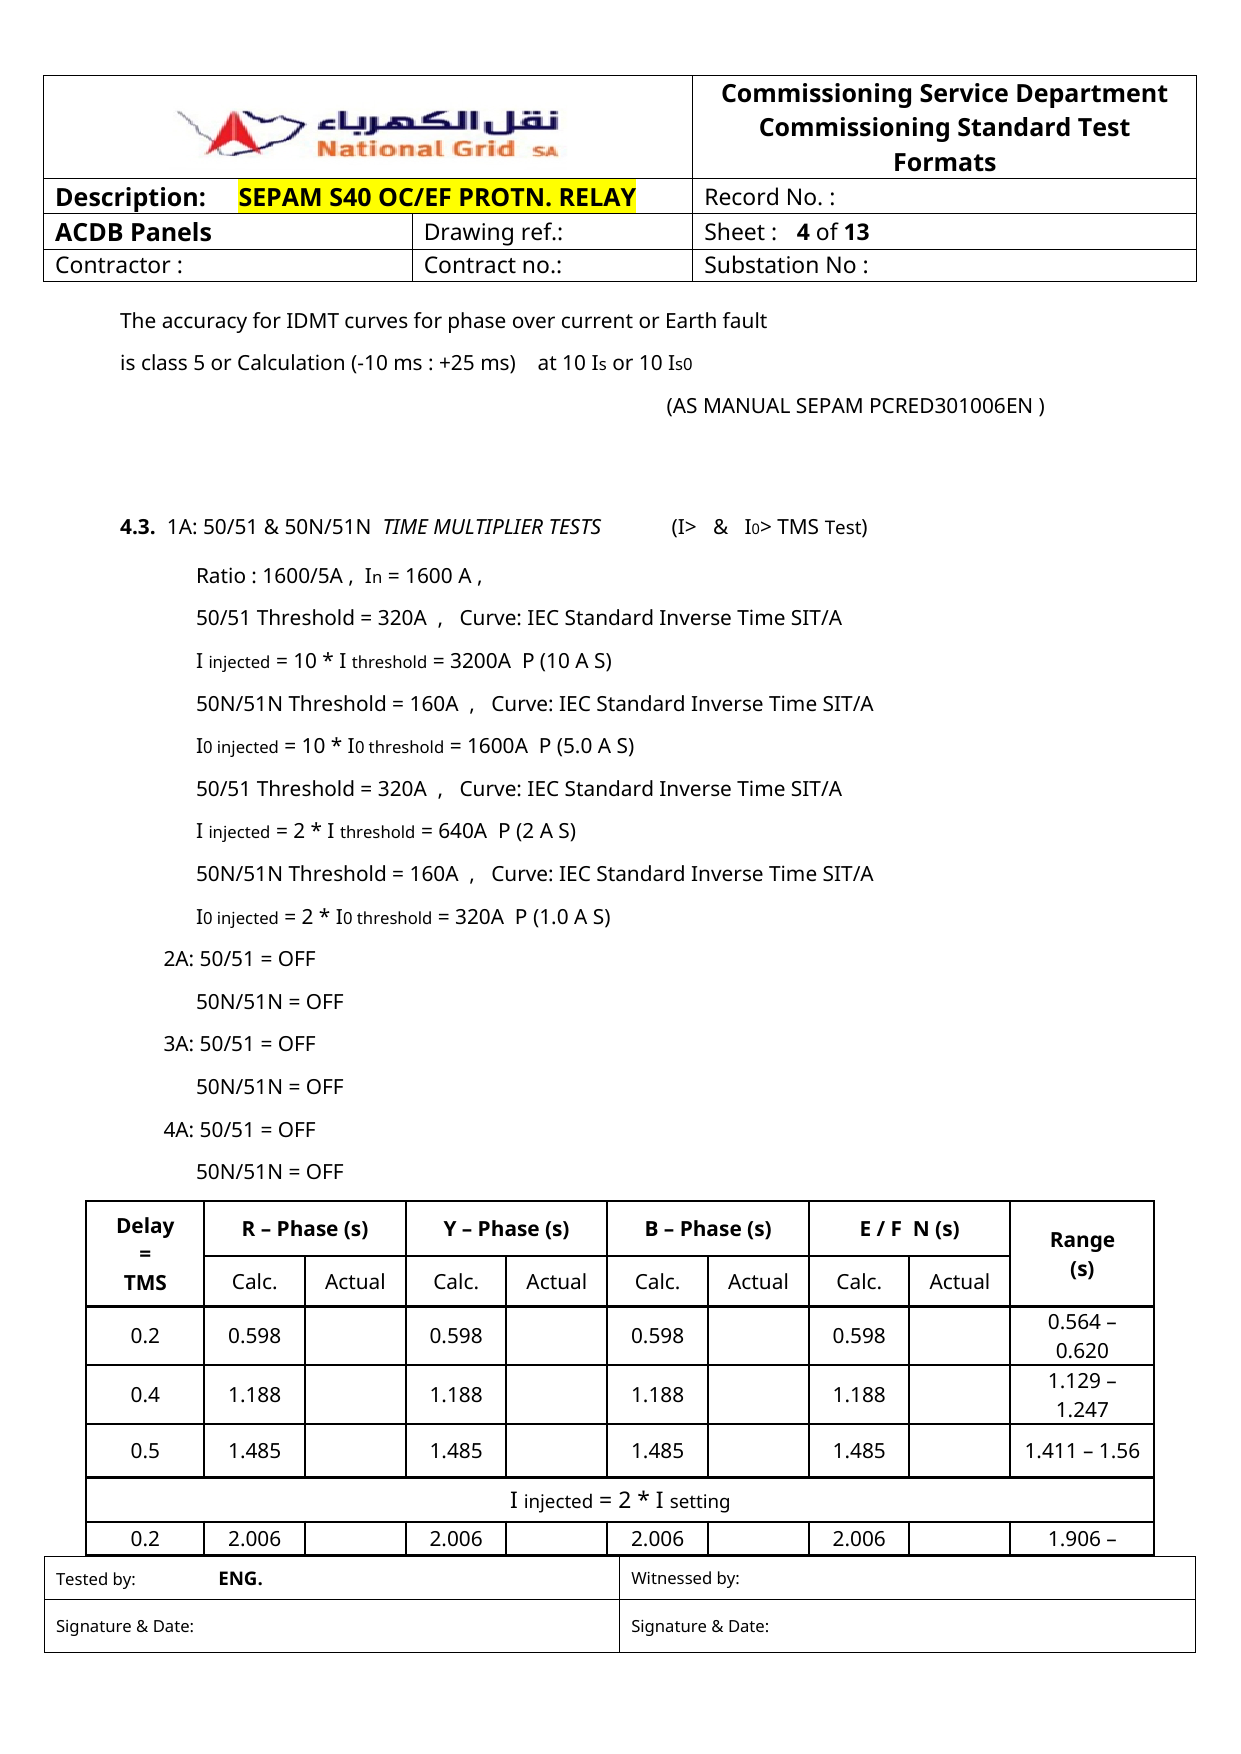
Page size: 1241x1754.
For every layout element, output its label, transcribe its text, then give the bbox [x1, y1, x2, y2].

table_cell 0.564 – 0.620 [1011, 1308, 1153, 1364]
text I0 injected = 10 * I0 threshold = 1600A P (5.0 A S) [120, 731, 1120, 760]
table_cell [507, 1425, 606, 1476]
table_cell Actual [507, 1257, 606, 1305]
table_cell I injected = 2 * I setting [87, 1479, 1153, 1521]
table_header B – Phase (s) [608, 1202, 808, 1255]
text (AS MANUAL SEPAM PCRED301006EN ) [120, 391, 1120, 419]
table_cell Actual [910, 1257, 1009, 1305]
table_cell 2.006 [407, 1523, 505, 1554]
table_cell 1.906 – 2.106 [1011, 1523, 1153, 1554]
table_cell Actual [306, 1257, 405, 1305]
table_cell [910, 1425, 1009, 1476]
table_cell 0.4 [87, 1366, 203, 1423]
table_cell [709, 1366, 808, 1423]
text I injected = 2 * I threshold = 640A P (2 A S) [120, 817, 1120, 845]
table_cell [306, 1308, 405, 1364]
table_cell [709, 1308, 808, 1364]
table_cell 1.188 [810, 1366, 908, 1423]
table_cell Actual [709, 1257, 808, 1305]
table_cell 0.598 [608, 1308, 707, 1364]
table_cell 1.411 – 1.56 [1011, 1425, 1153, 1476]
text Ratio : 1600/5A , In = 1600 A , [120, 561, 1120, 589]
table_cell [507, 1308, 606, 1364]
table_cell 2.006 [205, 1523, 304, 1554]
table_cell 1.485 [205, 1425, 304, 1476]
table_header R – Phase (s) [205, 1202, 405, 1255]
table_cell Calc. [205, 1257, 304, 1305]
table_cell [910, 1523, 1009, 1554]
table_cell 2.006 [810, 1523, 908, 1554]
table_header Delay = TMS [87, 1202, 203, 1305]
text 50N/51N Threshold = 160A , Curve: IEC Standard Inverse Time SIT/A [120, 859, 1120, 888]
text 50N/51N = OFF [120, 987, 1120, 1015]
table_cell [709, 1523, 808, 1554]
table_header Range (s) [1011, 1202, 1153, 1305]
text I injected = 10 * I threshold = 3200A P (10 A S) [120, 646, 1120, 674]
table_cell Calc. [407, 1257, 505, 1305]
text 2A: 50/51 = OFF [120, 944, 1120, 973]
table_cell 1.485 [810, 1425, 908, 1476]
table_cell [306, 1366, 405, 1423]
table_cell 0.2 [87, 1308, 203, 1364]
text is class 5 or Calculation (-10 ms : +25 ms) at 10 Is or 10 Is0 [120, 348, 1120, 377]
table_cell [507, 1366, 606, 1423]
table_cell [507, 1523, 606, 1554]
text 50N/51N = OFF [120, 1072, 1120, 1101]
table_cell 1.485 [407, 1425, 505, 1476]
table_cell Calc. [810, 1257, 908, 1305]
table_cell [709, 1425, 808, 1476]
table_header E / F N (s) [810, 1202, 1009, 1255]
table_cell 1.485 [608, 1425, 707, 1476]
subtitle 4.3. 1A: 50/51 & 50N/51N TIME MULTIPLIER TESTS (I> & I0> TMS Test) [120, 512, 1120, 541]
table_cell 1.129 – 1.247 [1011, 1366, 1153, 1423]
table_cell 0.5 [87, 1425, 203, 1476]
table_header Y – Phase (s) [407, 1202, 606, 1255]
table_cell 0.598 [205, 1308, 304, 1364]
text The accuracy for IDMT curves for phase over current or Earth fault [120, 306, 1120, 334]
table_cell 1.188 [205, 1366, 304, 1423]
text 3A: 50/51 = OFF [120, 1029, 1120, 1058]
table_cell 1.188 [608, 1366, 707, 1423]
table_cell 0.598 [407, 1308, 505, 1364]
text 50N/51N = OFF [120, 1157, 1120, 1186]
table_cell [910, 1308, 1009, 1364]
text 50N/51N Threshold = 160A , Curve: IEC Standard Inverse Time SIT/A [120, 689, 1120, 717]
table_cell Calc. [608, 1257, 707, 1305]
picture [169, 96, 568, 170]
table_cell 1.188 [407, 1366, 505, 1423]
text I0 injected = 2 * I0 threshold = 320A P (1.0 A S) [120, 902, 1120, 930]
table_cell [306, 1425, 405, 1476]
table_cell 2.006 [608, 1523, 707, 1554]
text 4A: 50/51 = OFF [120, 1115, 1120, 1143]
table_cell 0.598 [810, 1308, 908, 1364]
table_cell 0.2 [87, 1523, 203, 1554]
text 50/51 Threshold = 320A , Curve: IEC Standard Inverse Time SIT/A [120, 603, 1120, 632]
table_cell [910, 1366, 1009, 1423]
text 50/51 Threshold = 320A , Curve: IEC Standard Inverse Time SIT/A [120, 774, 1120, 802]
table_cell [306, 1523, 405, 1554]
